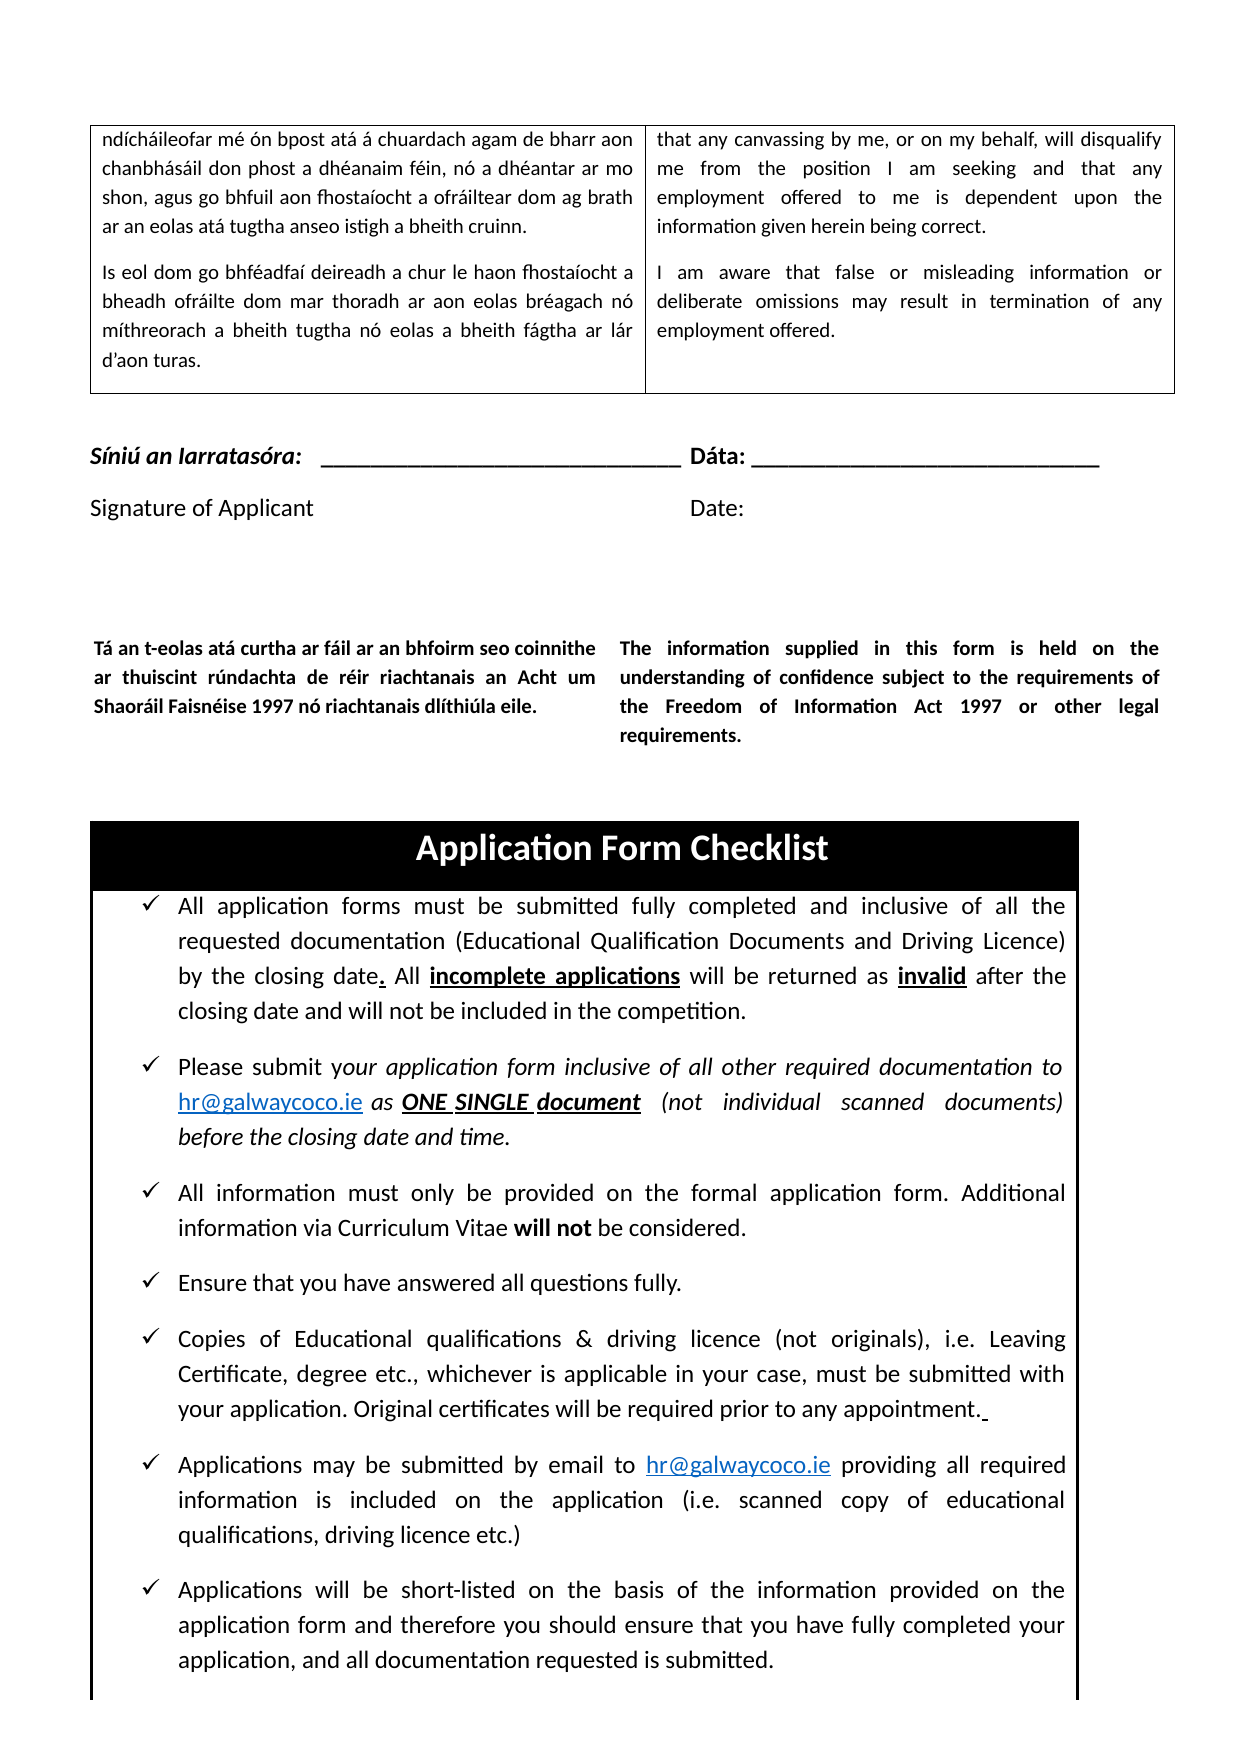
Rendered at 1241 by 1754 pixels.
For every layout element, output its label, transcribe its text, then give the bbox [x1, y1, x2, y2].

table_header The information supplied in this form is held on the understanding of confidence subject to the requirements of the Freedom of Information Act 1997 or other legal requirements. [608, 544, 1171, 769]
table_header Tá an t-eolas atá curtha ar fáil ar an bhfoirm seo coinnithe ar thuiscint rúndachta de réir riachtanais an Acht um Shaoráil Faisnéise 1997 nó riachtanais dlíthiúla eile. [83, 544, 608, 769]
table_cell Ensure that you have answered all questions fully. [93, 1268, 1076, 1323]
table_cell Applications will be short-listed on the basis of the information provided on the application form and therefore you should ensure that you have fully completed your application, and all documentation requested is submitted. [93, 1575, 1076, 1700]
text Signature of Applicant Date: [90, 492, 1125, 522]
table_header Application Form Checklist [93, 824, 1076, 891]
table_cell Copies of Educational qualifications & driving licence (not originals), i.e. Leaving Certificate, degree etc., whichever is applicable in your case, must be submitted with your application. Original certificates will be required prior to any appointment. [93, 1323, 1076, 1449]
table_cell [91, 126, 645, 393]
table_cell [646, 126, 1174, 393]
table_cell All application forms must be submitted fully completed and inclusive of all the requested documentation (Educational Qualification Documents and Driving Licence) by the closing date. All incomplete applications will be returned as invalid after the closing date and will not be included in the competition. Please submit your application form inclusive of all other required documentation to hr@galwaycoco.ie as ONE SINGLE document (not individual scanned documents) before the closing date and time. [93, 891, 1076, 1177]
table_cell All information must only be provided on the formal application form. Additional information via Curriculum Vitae will not be considered. [93, 1177, 1076, 1268]
table_cell Applications may be submitted by email to hr@galwaycoco.ie providing all required information is included on the application (i.e. scanned copy of educational qualifications, driving licence etc.) [93, 1449, 1076, 1574]
text Síniú an Iarratasóra: _____________________________ Dáta: ____________________________ [90, 440, 1125, 471]
